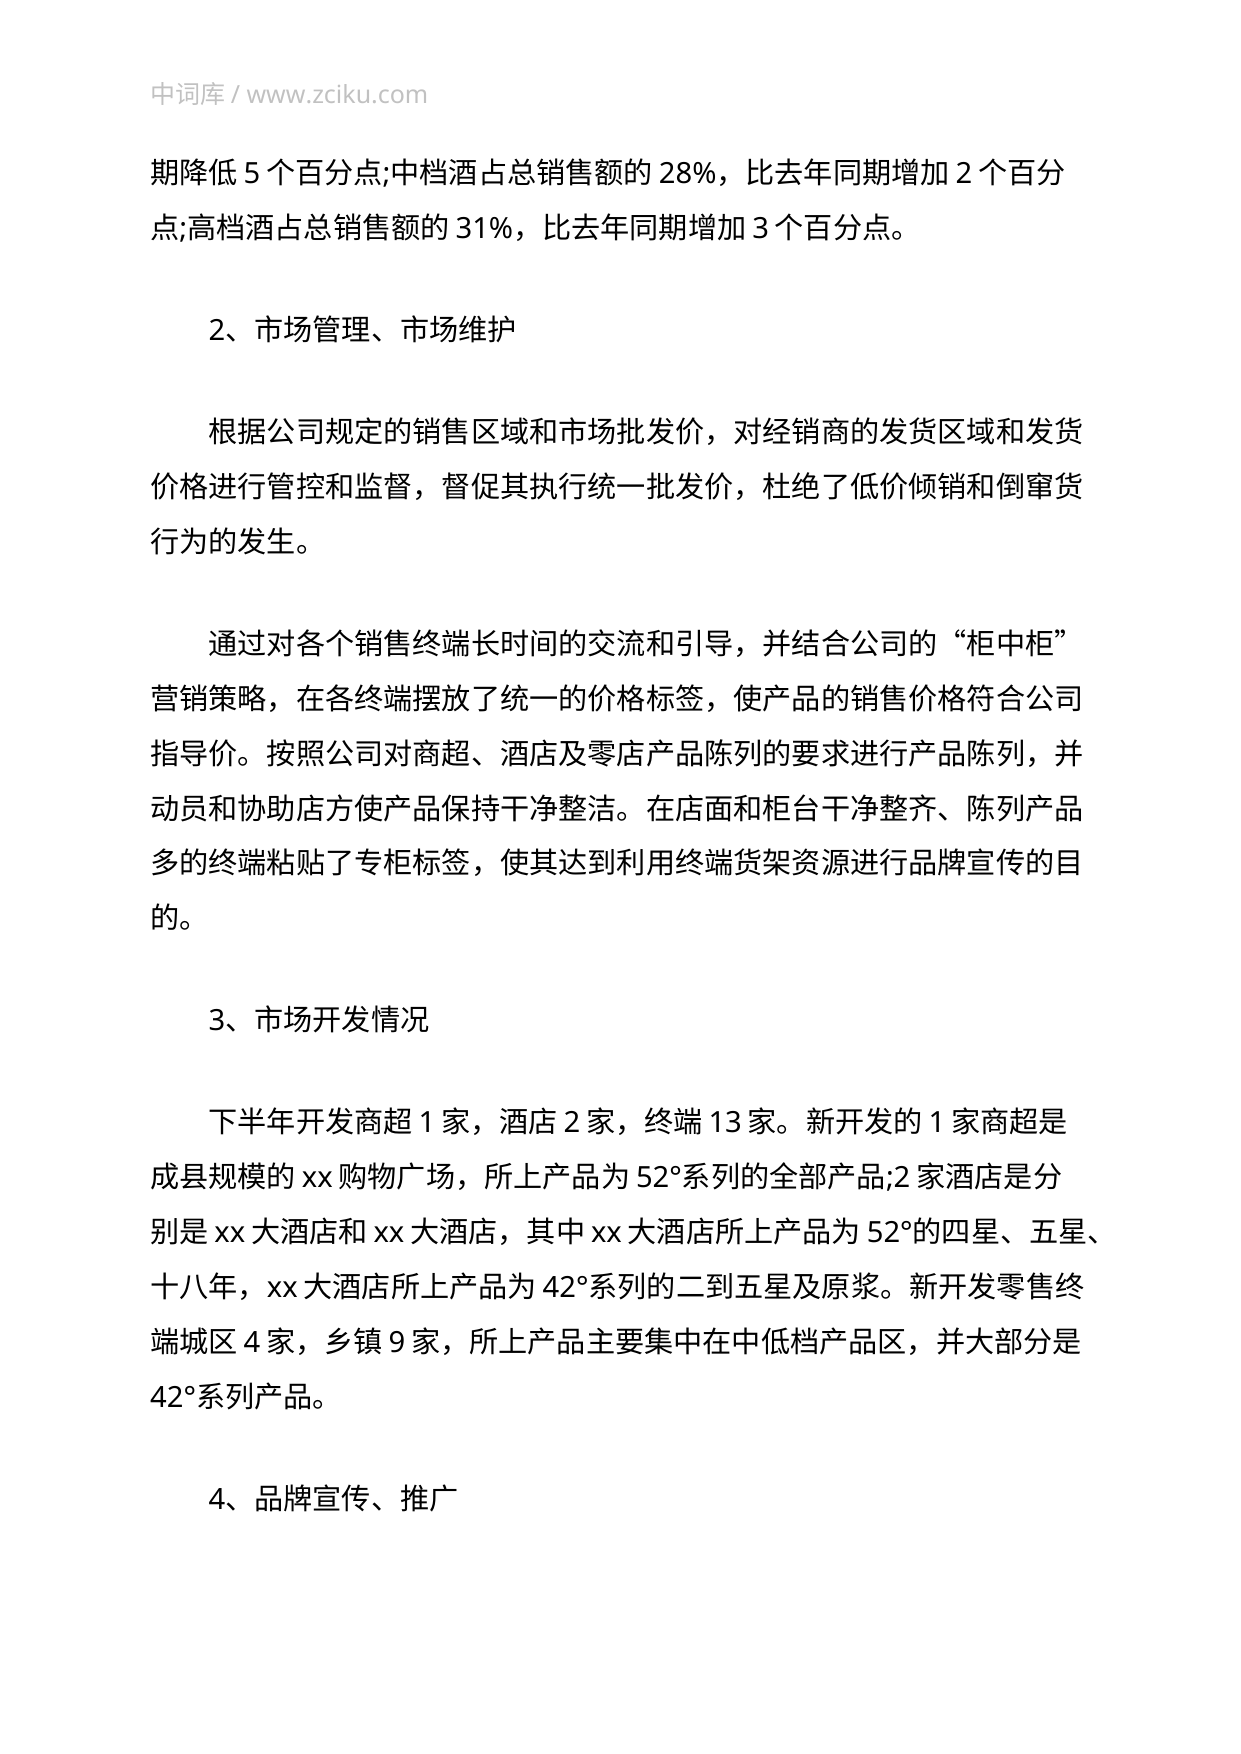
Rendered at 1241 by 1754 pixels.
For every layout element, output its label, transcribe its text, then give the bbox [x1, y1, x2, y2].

text 3、市场开发情况 [150, 997, 1090, 1039]
text 根据公司规定的销售区域和市场批发价，对经销商的发货区域和发货价格进行管控和监督，督促其执行统一批发价，杜绝了低价倾销和倒窜货行为的发生。 [150, 409, 1090, 561]
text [150, 150, 1090, 247]
text 下半年开发商超1家，酒店2家，终端13家。新开发的1家商超是成县规模的xx购物广场，所上产品为52°系列的全部产品;2家酒店是分别是xx大酒店和xx大酒店，其中xx大酒店所上产品为52°的四星、五星、十八年，xx大酒店所上产品为42°系列的二到五星及原浆。新开发零售终端城区4家，乡镇9家，所上产品主要集中在中低档产品区，并大部分是42°系列产品。 [150, 1099, 1090, 1416]
text 4、品牌宣传、推广 [150, 1476, 1090, 1518]
text 2、市场管理、市场维护 [150, 307, 1090, 349]
text 通过对各个销售终端长时间的交流和引导，并结合公司的“柜中柜”营销策略，在各终端摆放了统一的价格标签，使产品的销售价格符合公司指导价。按照公司对商超、酒店及零店产品陈列的要求进行产品陈列，并动员和协助店方使产品保持干净整洁。在店面和柜台干净整齐、陈列产品多的终端粘贴了专柜标签，使其达到利用终端货架资源进行品牌宣传的目的。 [150, 621, 1090, 937]
